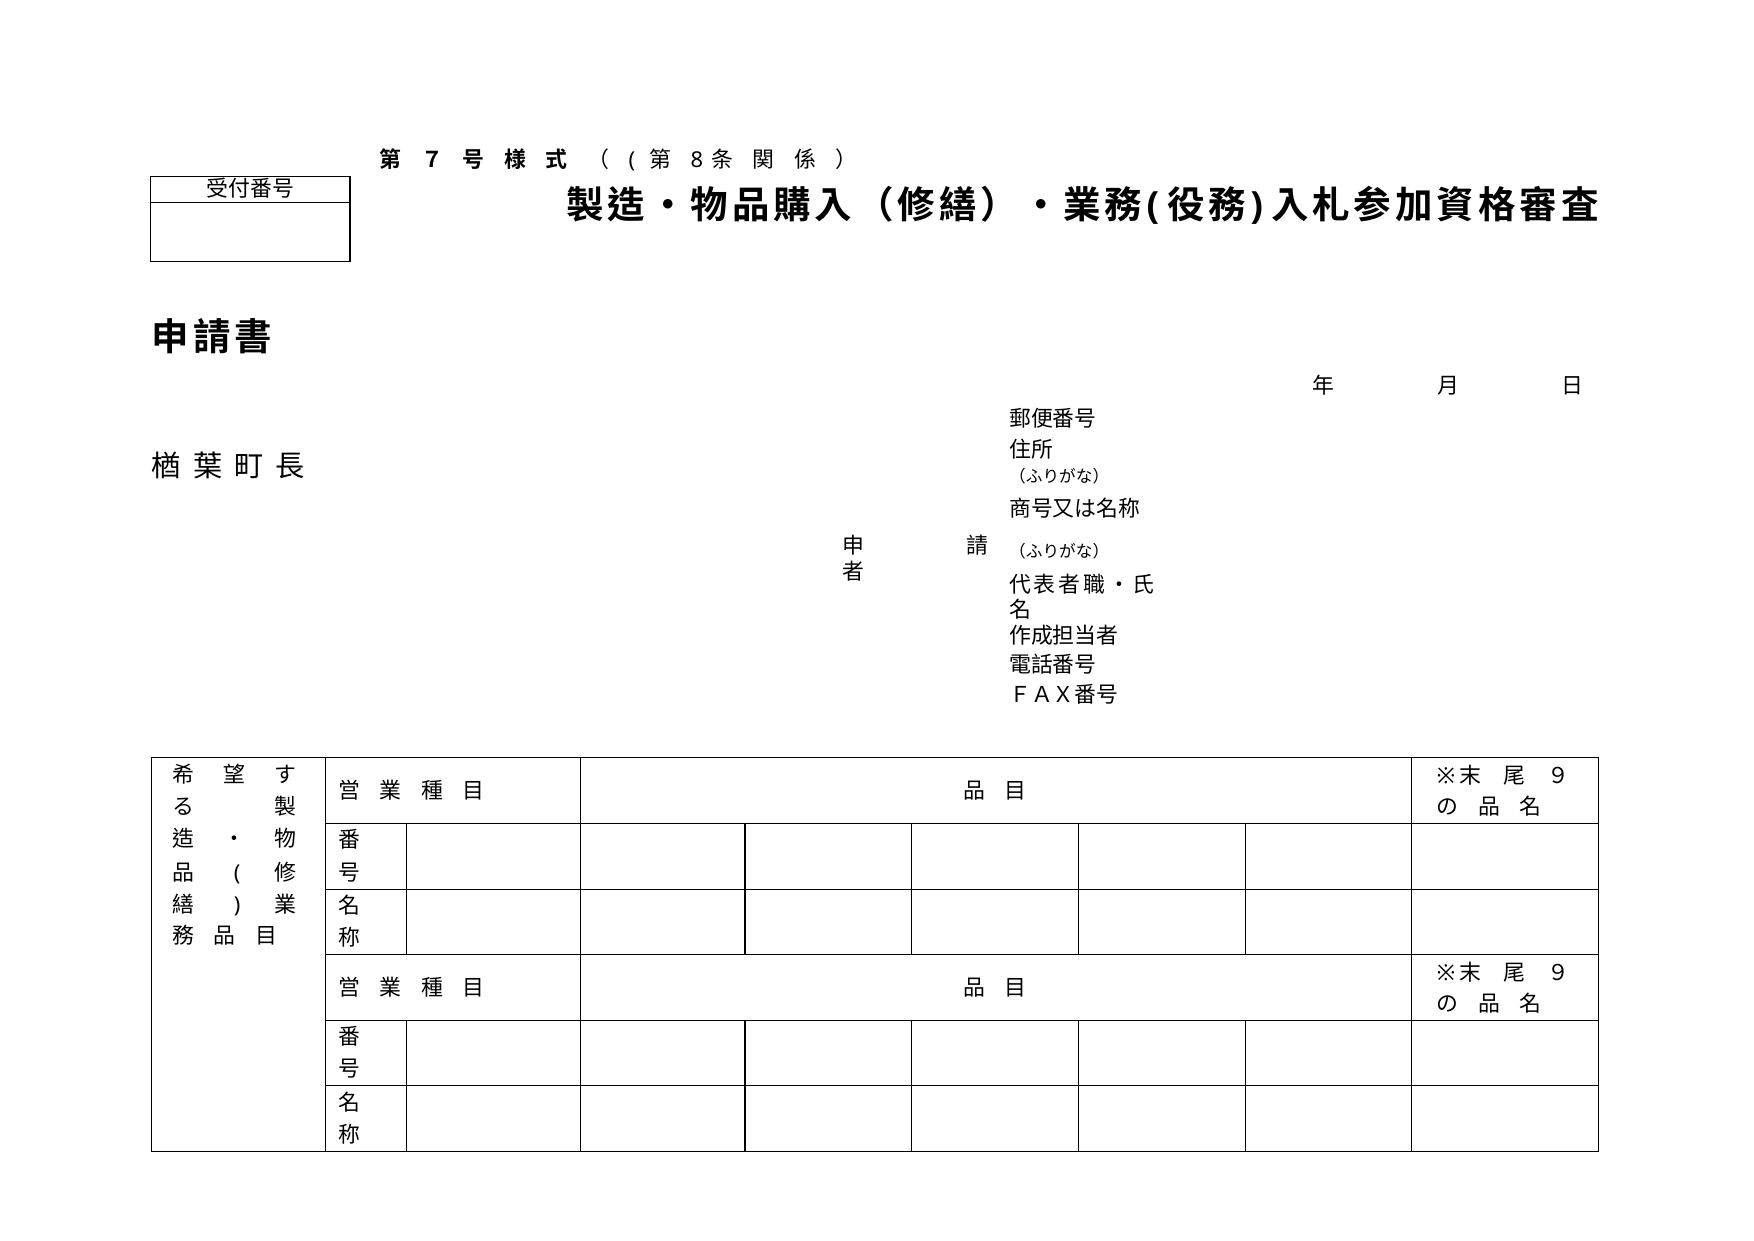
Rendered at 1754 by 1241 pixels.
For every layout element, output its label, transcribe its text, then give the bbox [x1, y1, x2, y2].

table_cell [746, 824, 911, 888]
table_cell [746, 1086, 911, 1151]
table_cell [581, 824, 744, 888]
table_cell [1246, 890, 1411, 954]
table_header 営業種目 [326, 758, 580, 823]
table_cell ※末尾９の品名 [1412, 955, 1598, 1020]
table_cell [1412, 1086, 1598, 1151]
table_cell [746, 890, 911, 954]
text 楢葉町長 [151, 434, 1602, 499]
table_cell [407, 1021, 580, 1085]
table_cell [912, 1086, 1078, 1151]
table_cell [581, 890, 744, 954]
table_cell [1079, 824, 1245, 888]
table_cell [1246, 824, 1411, 888]
table_cell 営業種目 [326, 955, 580, 1020]
table_header 希望する製造・物品(修繕)業務品目 [152, 758, 325, 1151]
table_cell [1079, 1021, 1245, 1085]
table_cell [407, 890, 580, 954]
table_cell 番号 [326, 824, 406, 888]
table_header 品目 [581, 758, 1411, 823]
table_cell [1246, 1021, 1411, 1085]
table_cell [912, 824, 1078, 888]
table_cell [581, 1021, 744, 1085]
table_cell [407, 824, 580, 888]
text 製造・物品購入（修繕）・業務(役務)入札参加資格審査申請書 [151, 176, 1602, 370]
table_cell [1079, 890, 1245, 954]
table_cell [912, 890, 1078, 954]
text 第７号様式（(第8条関係） [151, 144, 1602, 176]
table_cell [1412, 1021, 1598, 1085]
table_cell 品目 [581, 955, 1411, 1020]
table_cell [1412, 824, 1598, 888]
table_cell [581, 1086, 744, 1151]
table_header ※末尾９の品名 [1412, 758, 1598, 823]
table_cell [746, 1021, 911, 1085]
table_cell [1079, 1086, 1245, 1151]
table_cell 番号 [326, 1021, 406, 1085]
table_cell 名称 [326, 1086, 406, 1151]
table_cell [912, 1021, 1078, 1085]
text 年 月 日 [151, 370, 1602, 402]
table_cell [1246, 1086, 1411, 1151]
table_cell [407, 1086, 580, 1151]
table_cell 名称 [326, 890, 406, 954]
table_cell [1412, 890, 1598, 954]
